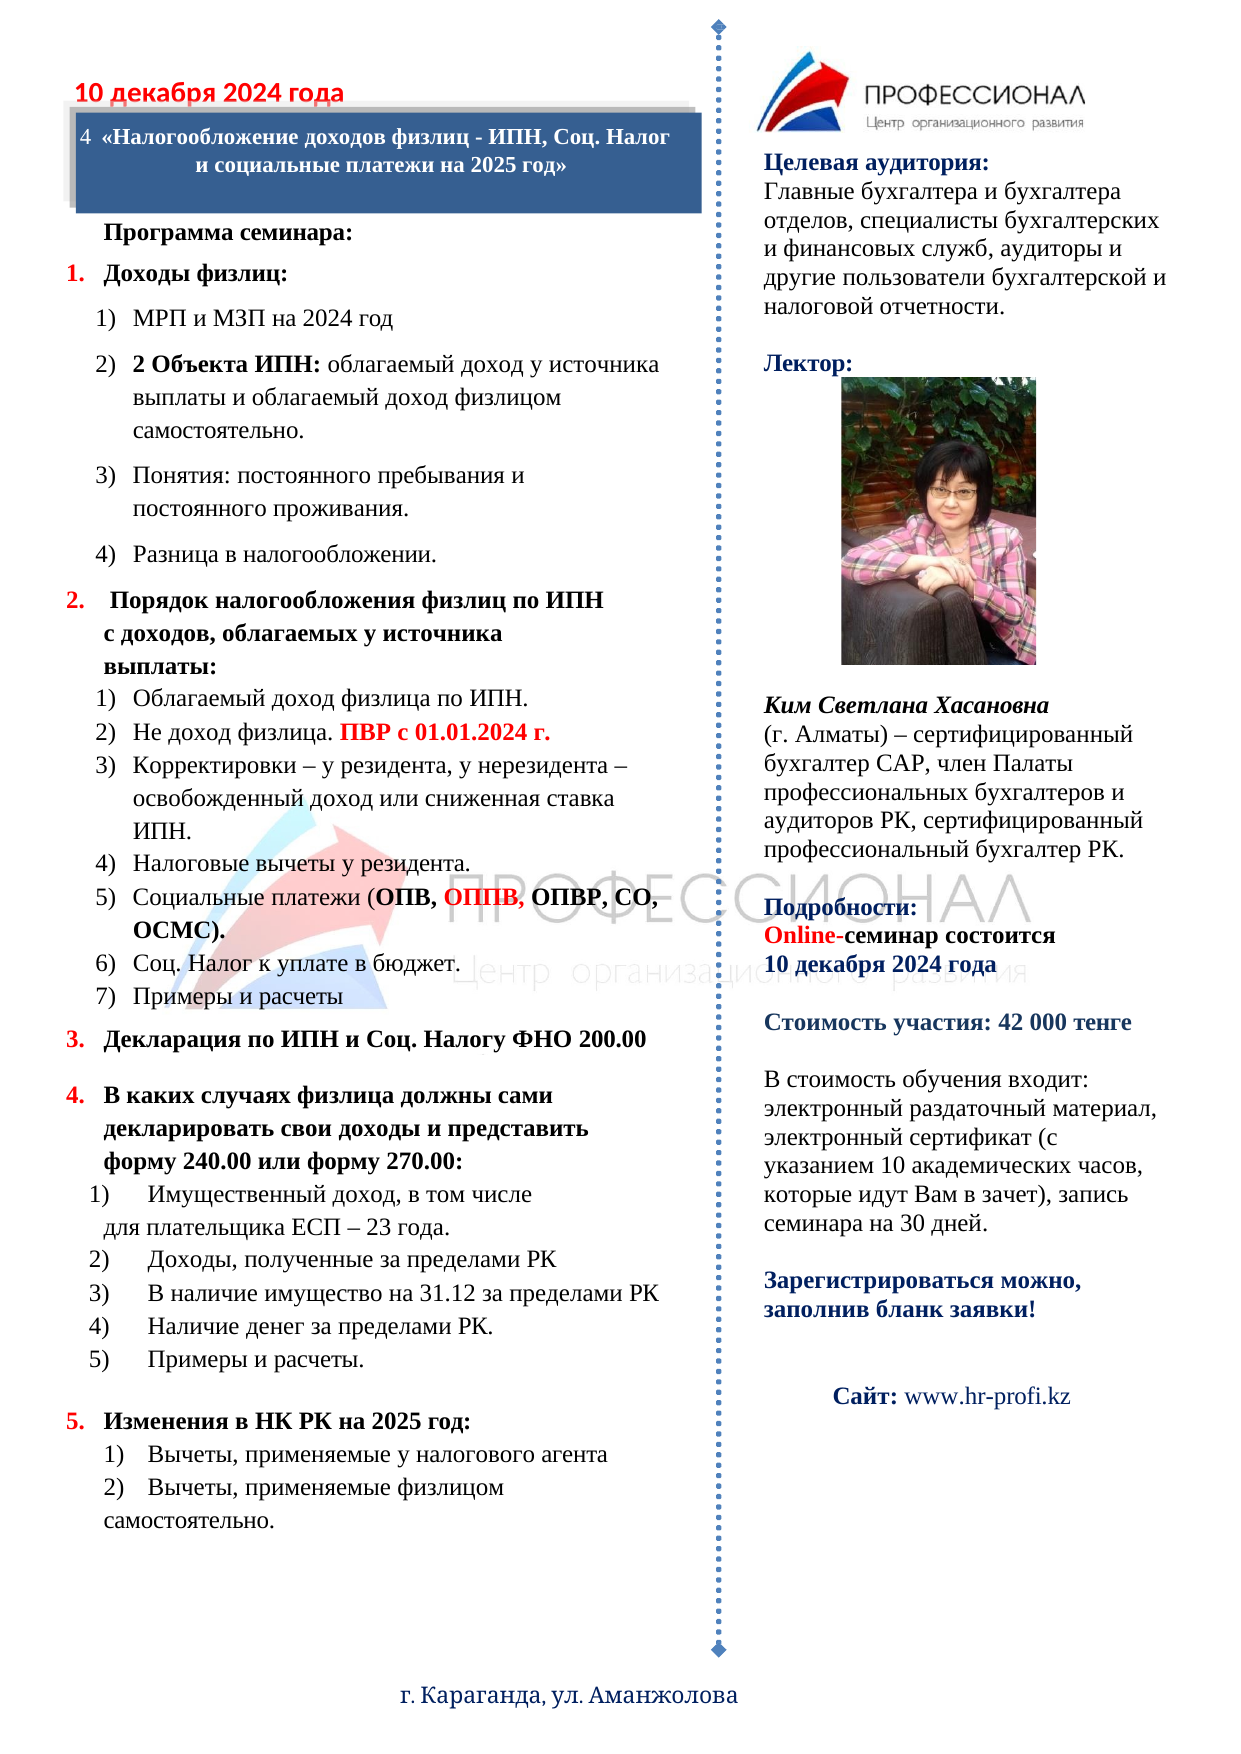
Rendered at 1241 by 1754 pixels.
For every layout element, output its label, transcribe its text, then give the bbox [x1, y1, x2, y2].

text Главные бухгалтера и бухгалтера отделов, специалисты бухгалтерских и финансовых служб, аудиторы и другие пользователи бухгалтерской и налоговой отчетности. [763, 176, 1171, 320]
text Целевая аудитория: [763, 147, 1215, 176]
text Ким Светлана Хасановна [763, 691, 1215, 719]
list Порядок налогообложения физлиц по ИПН с доходов, облагаемых у источника выплаты: [66, 585, 621, 679]
list Декларация по ИПН и Соц. Налогу ФНО 200.00 [66, 1024, 663, 1053]
picture [162, 796, 1034, 1055]
list Корректировки – у резидента, у нерезидента – освобожденный доход или сниженная ставка ИПН. [95, 750, 628, 845]
list МРП и МЗП на 2024 год [95, 303, 663, 332]
list Имущественный доход, в том числе для плательщика ЕСП – 23 года. [89, 1179, 575, 1241]
text Подробности: [763, 892, 1215, 921]
text Online-семинар состоится 10 декабря 2024 года [763, 921, 1077, 978]
list Вычеты, применяемые у налогового агента [103, 1439, 663, 1468]
text Лектор: [763, 348, 1215, 377]
list Социальные платежи (ОПВ, ОППВ, ОПВР, СО, ОСМС). [95, 882, 658, 944]
list Изменения в НК РК на 2025 год: [66, 1406, 663, 1434]
list Наличие денег за пределами РК. [89, 1311, 663, 1340]
list Доходы, полученные за пределами РК [89, 1245, 663, 1273]
list Вычеты, применяемые физлицом самостоятельно. [103, 1472, 504, 1534]
list Примеры и расчеты. [89, 1344, 663, 1373]
list В наличие имущество на 31.12 за пределами РК [89, 1278, 663, 1307]
list Налоговые вычеты у резидента. [95, 849, 663, 877]
text Программа семинара: [103, 217, 663, 245]
list Не доход физлица. ПВР с 01.01.2024 г. [95, 717, 663, 745]
list Понятия: постоянного пребывания и постоянного проживания. [95, 460, 524, 522]
list Примеры и расчеты [95, 981, 663, 1010]
list Доходы физлиц: [66, 258, 663, 287]
list 2 Объекта ИПН: облагаемый доход у источника выплаты и облагаемый доход физлицом самостоятельно. [95, 349, 659, 444]
list Разница в налогообложении. [95, 539, 663, 568]
picture [841, 377, 1037, 665]
text Зарегистрироваться можно, заполнив бланк заявки! [763, 1266, 1183, 1323]
text В стоимость обучения входит: электронный раздаточный материал, электронный сертификат (с указанием 10 академических часов, которые идут Вам в зачет), запись семинара на 30 дней. [763, 1064, 1166, 1237]
picture [748, 46, 1085, 133]
text Стоимость участия: 42 000 тенге [763, 1007, 1215, 1036]
text Сайт: www.hr-profi.kz [832, 1381, 1215, 1409]
list Соц. Налог к уплате в бюджет. [95, 948, 663, 977]
list В каких случаях физлица должны сами декларировать свои доходы и представить форму 240.00 или форму 270.00: [66, 1080, 589, 1174]
text (г. Алматы) – сертифицированный бухгалтер САР, член Палаты профессиональных бухгалтеров и аудиторов РК, сертифицированный профессиональный бухгалтер РК. [763, 719, 1183, 863]
list Облагаемый доход физлица по ИПН. [95, 684, 663, 712]
